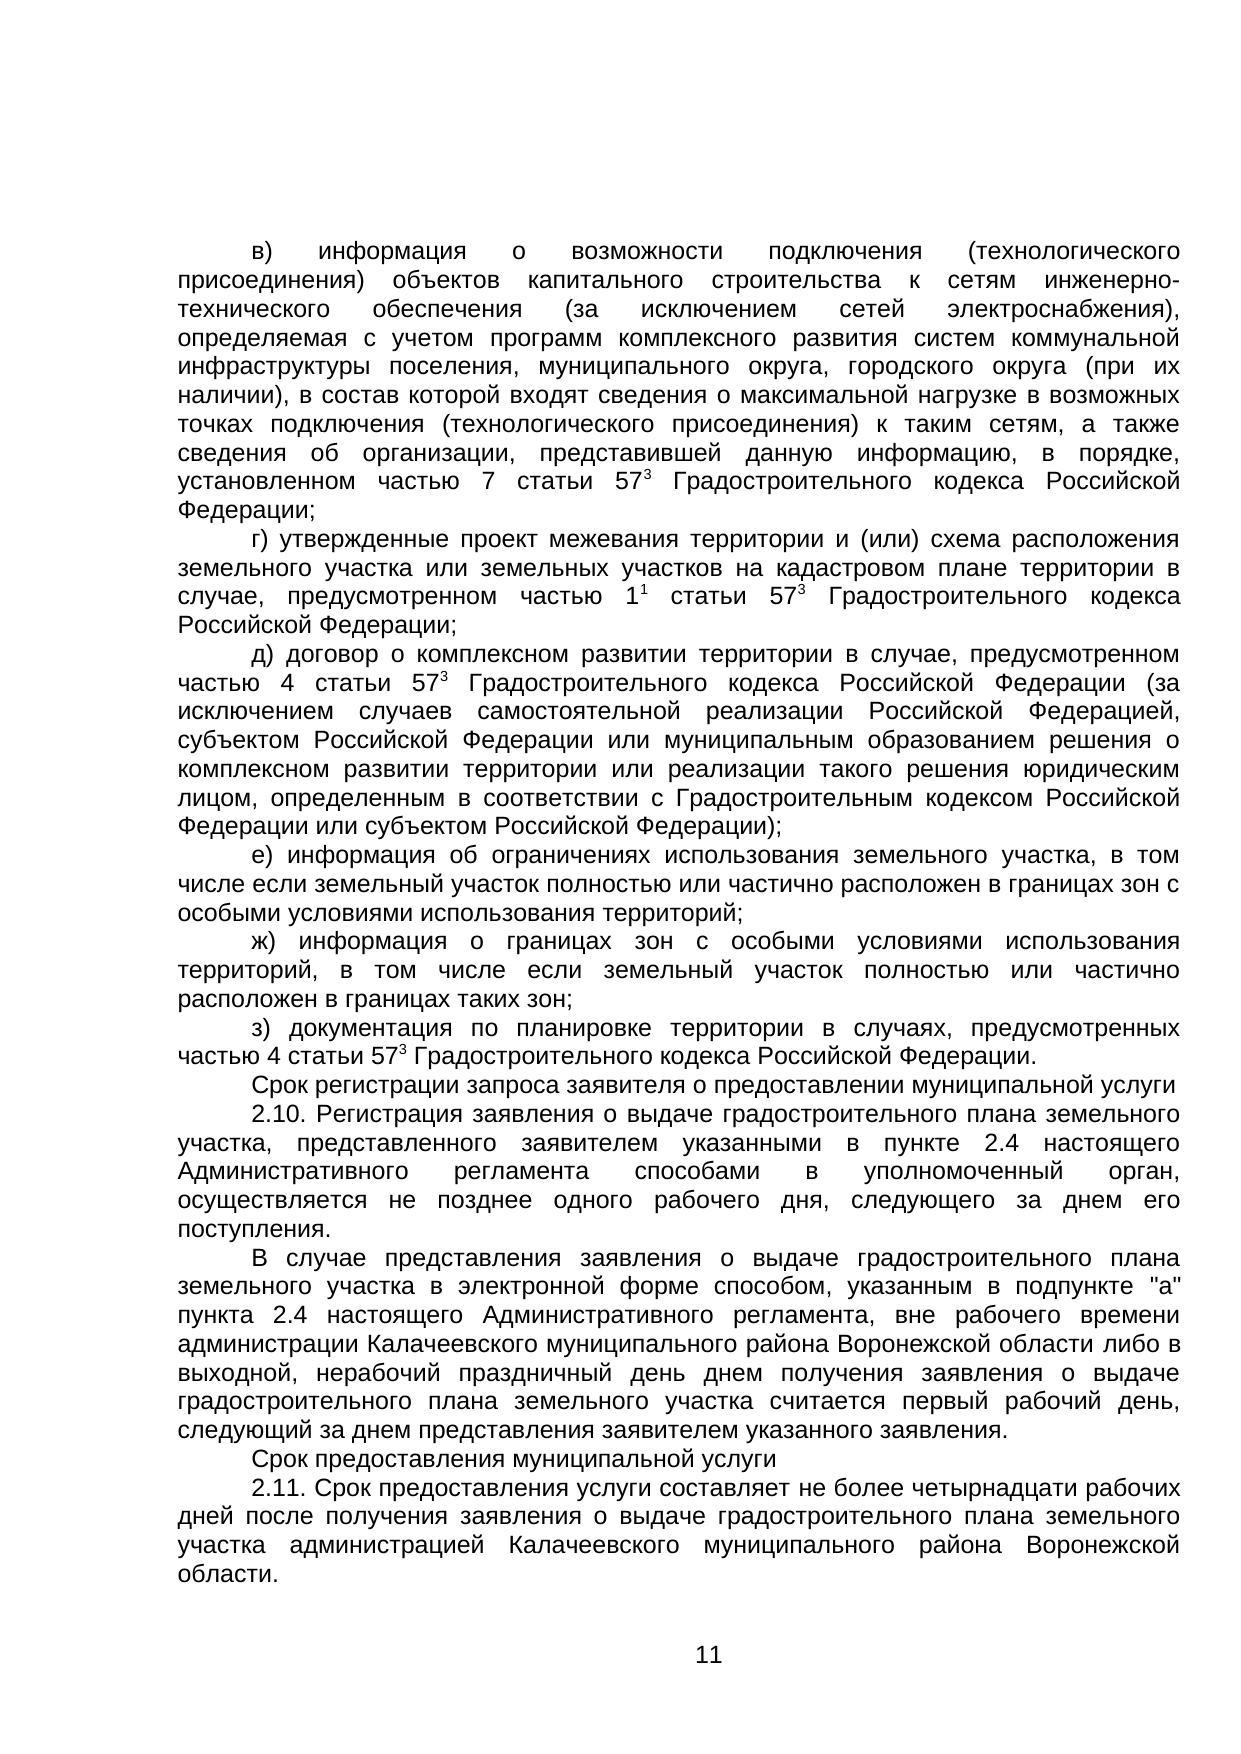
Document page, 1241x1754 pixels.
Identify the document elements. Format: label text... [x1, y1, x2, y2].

text 2.10. Регистрация заявления о выдаче градостроительного плана земельного участка, представленного заявителем указанными в пункте 2.4 настоящего Административного регламента способами в уполномоченный орган, осуществляется не позднее одного рабочего дня, следующего за днем его поступления. [177, 1099, 1181, 1242]
text ж) информация о границах зон с особыми условиями использования территорий, в том числе если земельный участок полностью или частично расположен в границах таких зон; [177, 926, 1181, 1012]
text в) информация о возможности подключения (технологического присоединения) объектов капитального строительства к сетям инженерно-технического обеспечения (за исключением сетей электроснабжения), определяемая с учетом программ комплексного развития систем коммунальной инфраструктуры поселения, муниципального округа, городского округа (при их наличии), в состав которой входят сведения о максимальной нагрузке в возможных точках подключения (технологического присоединения) к таким сетям, а также сведения об организации, представившей данную информацию, в порядке, установленном частью 7 статьи 573 Градостроительного кодекса Российской Федерации; [177, 236, 1181, 524]
text Срок регистрации запроса заявителя о предоставлении муниципальной услуги [177, 1070, 1181, 1099]
text е) информация об ограничениях использования земельного участка, в том числе если земельный участок полностью или частично расположен в границах зон с особыми условиями использования территорий; [177, 840, 1181, 926]
text з) документация по планировке территории в случаях, предусмотренных частью 4 статьи 573 Градостроительного кодекса Российской Федерации. [177, 1012, 1181, 1070]
text д) договор о комплексном развитии территории в случае, предусмотренном частью 4 статьи 573 Градостроительного кодекса Российской Федерации (за исключением случаев самостоятельной реализации Российской Федерацией, субъектом Российской Федерации или муниципальным образованием решения о комплексном развитии территории или реализации такого решения юридическим лицом, определенным в соответствии с Градостроительным кодексом Российской Федерации или субъектом Российской Федерации); [177, 639, 1181, 840]
text г) утвержденные проект межевания территории и (или) схема расположения земельного участка или земельных участков на кадастровом плане территории в случае, предусмотренном частью 11 статьи 573 Градостроительного кодекса Российской Федерации; [177, 524, 1181, 639]
text В случае представления заявления о выдаче градостроительного плана земельного участка в электронной форме способом, указанным в подпункте "а" пункта 2.4 настоящего Административного регламента, вне рабочего времени администрации Калачеевского муниципального района Воронежской области либо в выходной, нерабочий праздничный день днем получения заявления о выдаче градостроительного плана земельного участка считается первый рабочий день, следующий за днем представления заявителем указанного заявления. [177, 1242, 1181, 1444]
text 2.11. Срок предоставления услуги составляет не более четырнадцати рабочих дней после получения заявления о выдаче градостроительного плана земельного участка администрацией Калачеевского муниципального района Воронежской области. [177, 1472, 1181, 1587]
text Срок предоставления муниципальной услуги [177, 1444, 1181, 1472]
